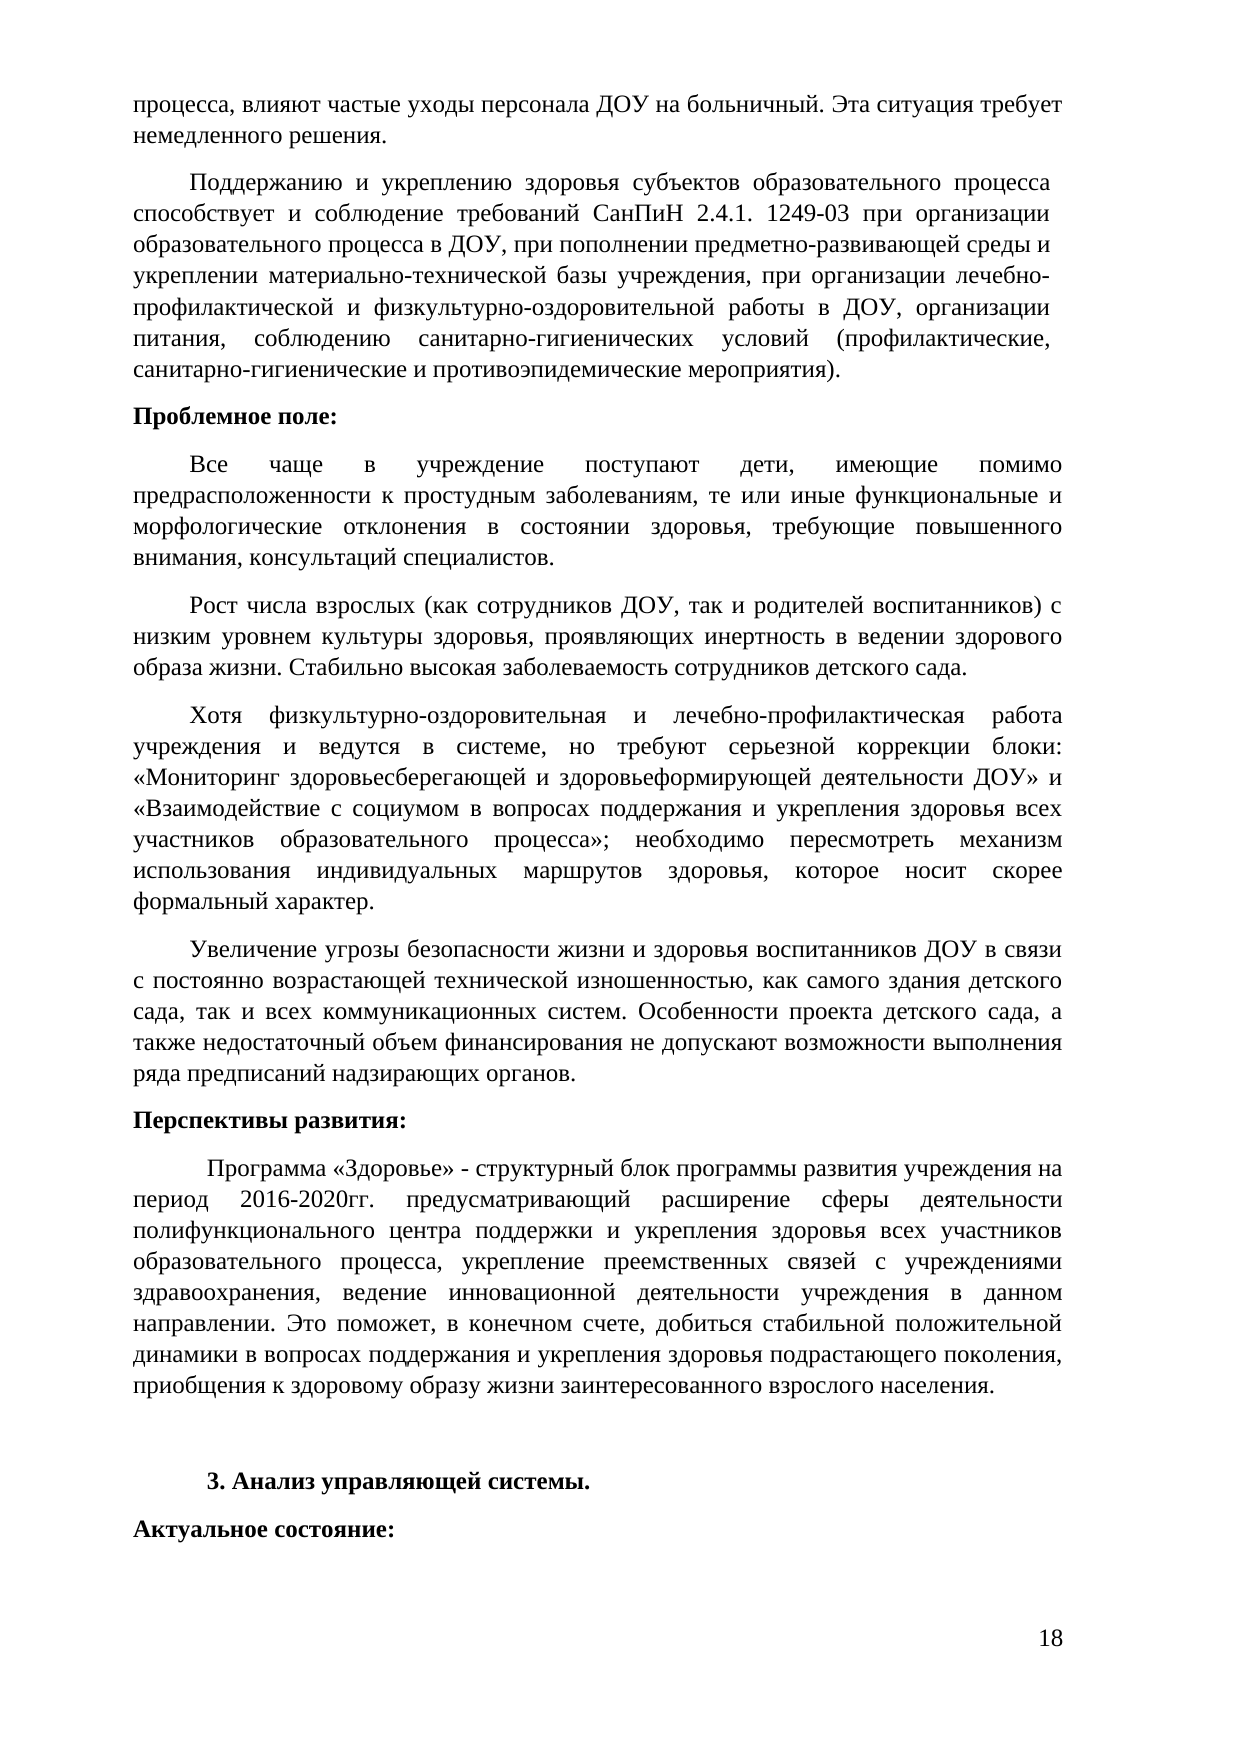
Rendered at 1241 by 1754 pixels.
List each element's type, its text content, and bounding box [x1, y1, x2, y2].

text Проблемное поле: [133, 401, 1063, 430]
text Перспективы развития: [133, 1106, 1063, 1134]
text Поддержанию и укреплению здоровья субъектов образовательного процесса способствует и соблюдение требований СанПиН 2.4.1. 1249-03 при организации образовательного процесса в ДОУ, при пополнении предметно-развивающей среды и укреплении материально-технической базы учреждения, при организации лечебно-профилактической и физкультурно-оздоровительной работы в ДОУ, организации питания, соблюдению санитарно-гигиенических условий (профилактические, санитарно-гигиенические и противоэпидемические мероприятия). [133, 167, 1051, 382]
text Программа «Здоровье» - структурный блок программы развития учреждения на период 2016-2020гг. предусматривающий расширение сферы деятельности полифункционального центра поддержки и укрепления здоровья всех участников образовательного процесса, укрепление преемственных связей с учреждениями здравоохранения, ведение инновационной деятельности учреждения в данном направлении. Это поможет, в конечном счете, добиться стабильной положительной динамики в вопросах поддержания и укрепления здоровья подрастающего поколения, приобщения к здоровому образу жизни заинтересованного взрослого населения. [133, 1153, 1063, 1399]
text Рост числа взрослых (как сотрудников ДОУ, так и родителей воспитанников) с низким уровнем культуры здоровья, проявляющих инертность в ведении здорового образа жизни. Стабильно высокая заболеваемость сотрудников детского сада. [133, 590, 1063, 681]
text Актуальное состояние: [133, 1514, 1063, 1542]
text Все чаще в учреждение поступают дети, имеющие помимо предрасположенности к простудным заболеваниям, те или иные функциональные и морфологические отклонения в состоянии здоровья, требующие повышенного внимания, консультаций специалистов. [133, 449, 1063, 571]
text Хотя физкультурно-оздоровительная и лечебно-профилактическая работа учреждения и ведутся в системе, но требуют серьезной коррекции блоки: «Мониторинг здоровьесберегающей и здоровьеформирующей деятельности ДОУ» и «Взаимодействие с социумом в вопросах поддержания и укрепления здоровья всех участников образовательного процесса»; необходимо пересмотреть механизм использования индивидуальных маршрутов здоровья, которое носит скорее формальный характер. [133, 700, 1063, 915]
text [133, 89, 1063, 148]
text Увеличение угрозы безопасности жизни и здоровья воспитанников ДОУ в связи с постоянно возрастающей технической изношенностью, как самого здания детского сада, так и всех коммуникационных систем. Особенности проекта детского сада, а также недостаточный объем финансирования не допускают возможности выполнения ряда предписаний надзирающих органов. [133, 934, 1063, 1087]
text 3. Анализ управляющей системы. [133, 1466, 1063, 1495]
